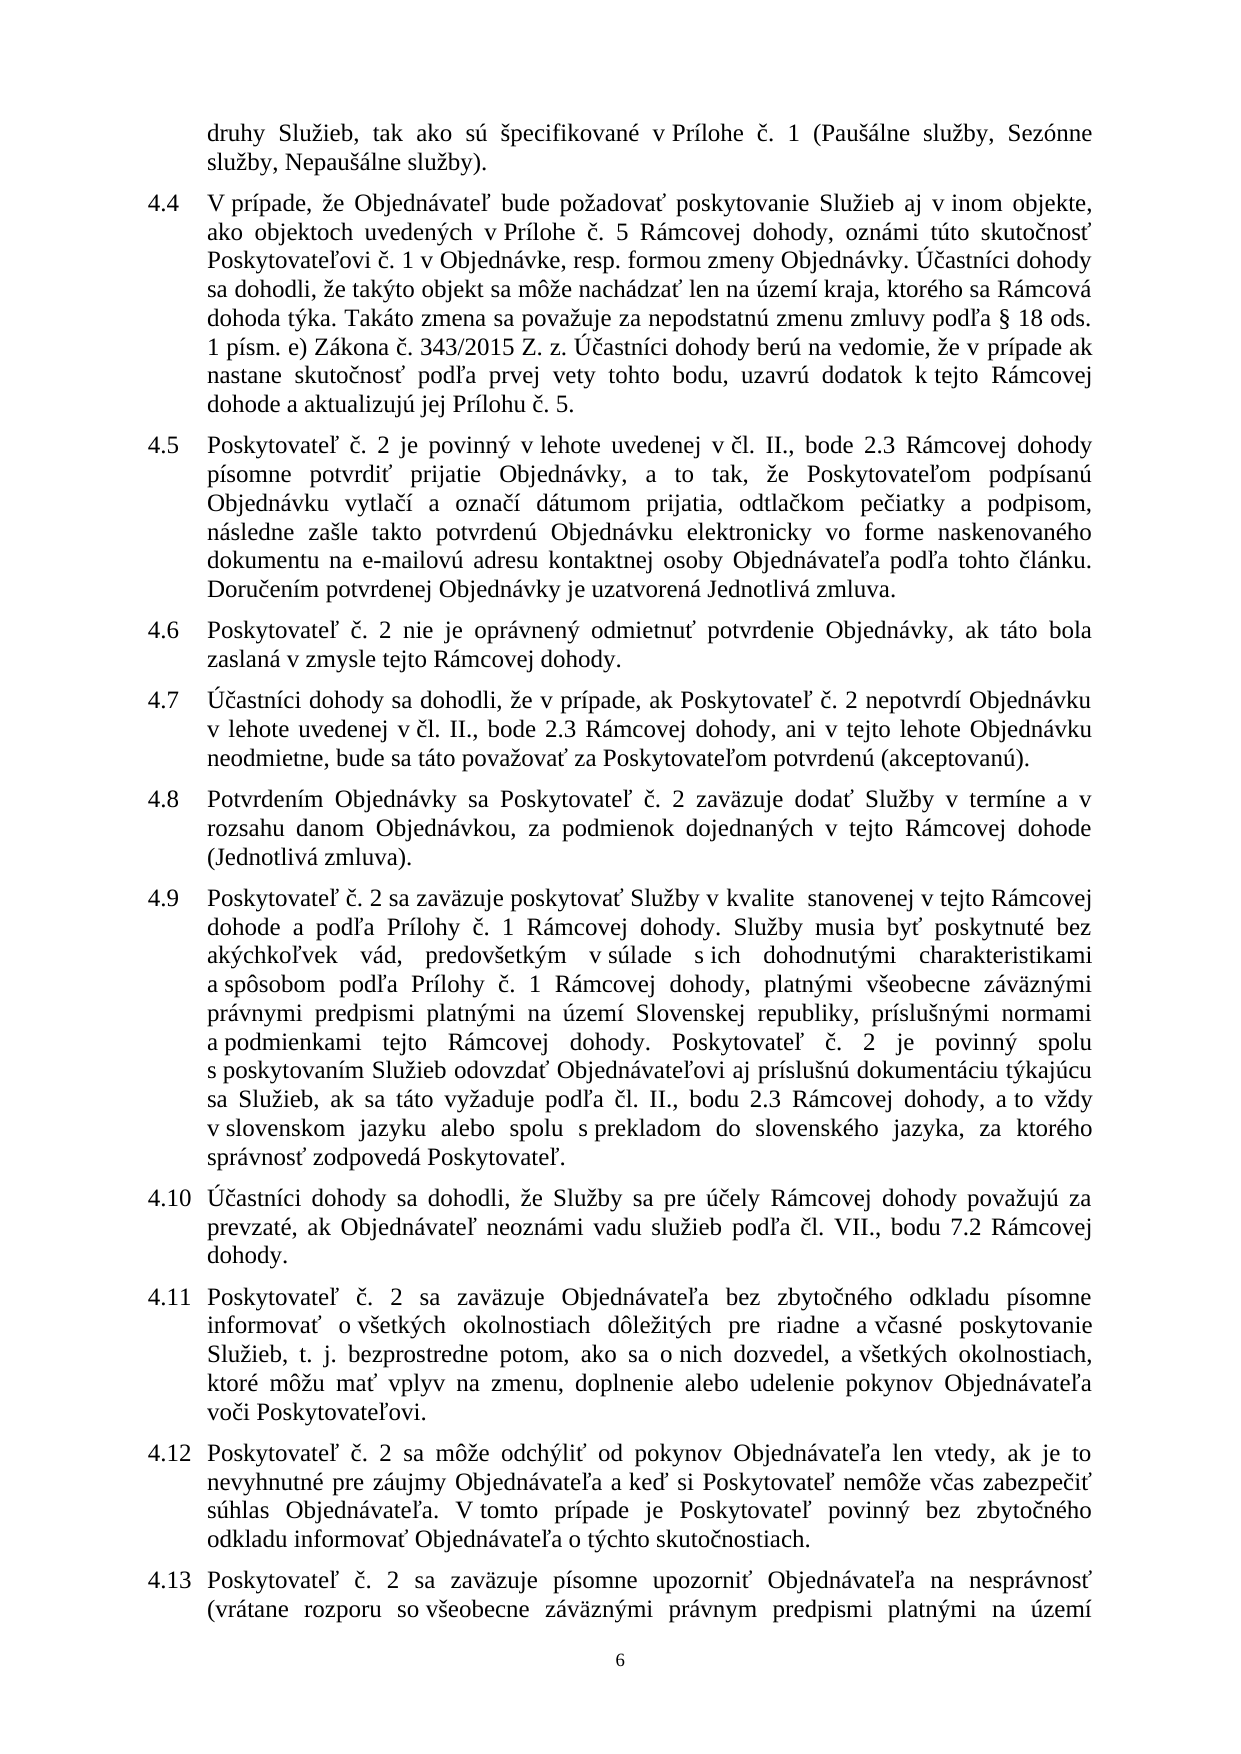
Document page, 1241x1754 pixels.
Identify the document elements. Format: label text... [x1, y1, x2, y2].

list Potvrdením Objednávky sa Poskytovateľ č. 2 zaväzuje dodať Služby v termíne a v rozsahu danom Objednávkou, za podmienok dojednaných v tejto Rámcovej dohode (Jednotlivá zmluva). [148, 784, 1092, 871]
list Účastníci dohody sa dohodli, že v prípade, ak Poskytovateľ č. 2 nepotvrdí Objednávku v lehote uvedenej v čl. II., bode 2.3 Rámcovej dohody, ani v tejto lehote Objednávku neodmietne, bude sa táto považovať za Poskytovateľom potvrdenú (akceptovanú). [148, 686, 1092, 772]
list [148, 1566, 1092, 1623]
list Poskytovateľ č. 2 je povinný v lehote uvedenej v čl. II., bode 2.3 Rámcovej dohody písomne potvrdiť prijatie Objednávky, a to tak, že Poskytovateľom podpísanú Objednávku vytlačí a označí dátumom prijatia, odtlačkom pečiatky a podpisom, následne zašle takto potvrdenú Objednávku elektronicky vo forme naskenovaného dokumentu na e-mailovú adresu kontaktnej osoby Objednávateľa podľa tohto článku. Doručením potvrdenej Objednávky je uzatvorená Jednotlivá zmluva. [148, 431, 1092, 603]
list Poskytovateľ č. 2 sa zaväzuje Objednávateľa bez zbytočného odkladu písomne informovať o všetkých okolnostiach dôležitých pre riadne a včasné poskytovanie Služieb, t. j. bezprostredne potom, ako sa o nich dozvedel, a všetkých okolnostiach, ktoré môžu mať vplyv na zmenu, doplnenie alebo udelenie pokynov Objednávateľa voči Poskytovateľovi. [148, 1282, 1092, 1426]
list Poskytovateľ č. 2 sa zaväzuje poskytovať Služby v kvalite stanovenej v tejto Rámcovej dohode a podľa Prílohy č. 1 Rámcovej dohody. Služby musia byť poskytnuté bez akýchkoľvek vád, predovšetkým v súlade s ich dohodnutými charakteristikami a spôsobom podľa Prílohy č. 1 Rámcovej dohody, platnými všeobecne záväznými právnymi predpismi platnými na území Slovenskej republiky, príslušnými normami a podmienkami tejto Rámcovej dohody. Poskytovateľ č. 2 je povinný spolu s poskytovaním Služieb odovzdať Objednávateľovi aj príslušnú dokumentáciu týkajúcu sa Služieb, ak sa táto vyžaduje podľa čl. II., bodu 2.3 Rámcovej dohody, a to vždy v slovenskom jazyku alebo spolu s prekladom do slovenského jazyka, za ktorého správnosť zodpovedá Poskytovateľ. [148, 883, 1092, 1171]
list V prípade, že Objednávateľ bude požadovať poskytovanie Služieb aj v inom objekte, ako objektoch uvedených v Prílohe č. 5 Rámcovej dohody, oznámi túto skutočnosť Poskytovateľovi č. 1 v Objednávke, resp. formou zmeny Objednávky. Účastníci dohody sa dohodli, že takýto objekt sa môže nachádzať len na území kraja, ktorého sa Rámcová dohoda týka. Takáto zmena sa považuje za nepodstatnú zmenu zmluvy podľa § 18 ods. 1 písm. e) Zákona č. 343/2015 Z. z. Účastníci dohody berú na vedomie, že v prípade ak nastane skutočnosť podľa prvej vety tohto bodu, uzavrú dodatok k tejto Rámcovej dohode a aktualizujú jej Prílohu č. 5. [148, 188, 1092, 418]
list Účastníci dohody sa dohodli, že Služby sa pre účely Rámcovej dohody považujú za prevzaté, ak Objednávateľ neoznámi vadu služieb podľa čl. VII., bodu 7.2 Rámcovej dohody. [148, 1183, 1092, 1269]
list Poskytovateľ č. 2 nie je oprávnený odmietnuť potvrdenie Objednávky, ak táto bola zaslaná v zmysle tejto Rámcovej dohody. [148, 616, 1092, 673]
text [207, 118, 1092, 176]
list Poskytovateľ č. 2 sa môže odchýliť od pokynov Objednávateľa len vtedy, ak je to nevyhnutné pre záujmy Objednávateľa a keď si Poskytovateľ nemôže včas zabezpečiť súhlas Objednávateľa. V tomto prípade je Poskytovateľ povinný bez zbytočného odkladu informovať Objednávateľa o týchto skutočnostiach. [148, 1438, 1092, 1553]
